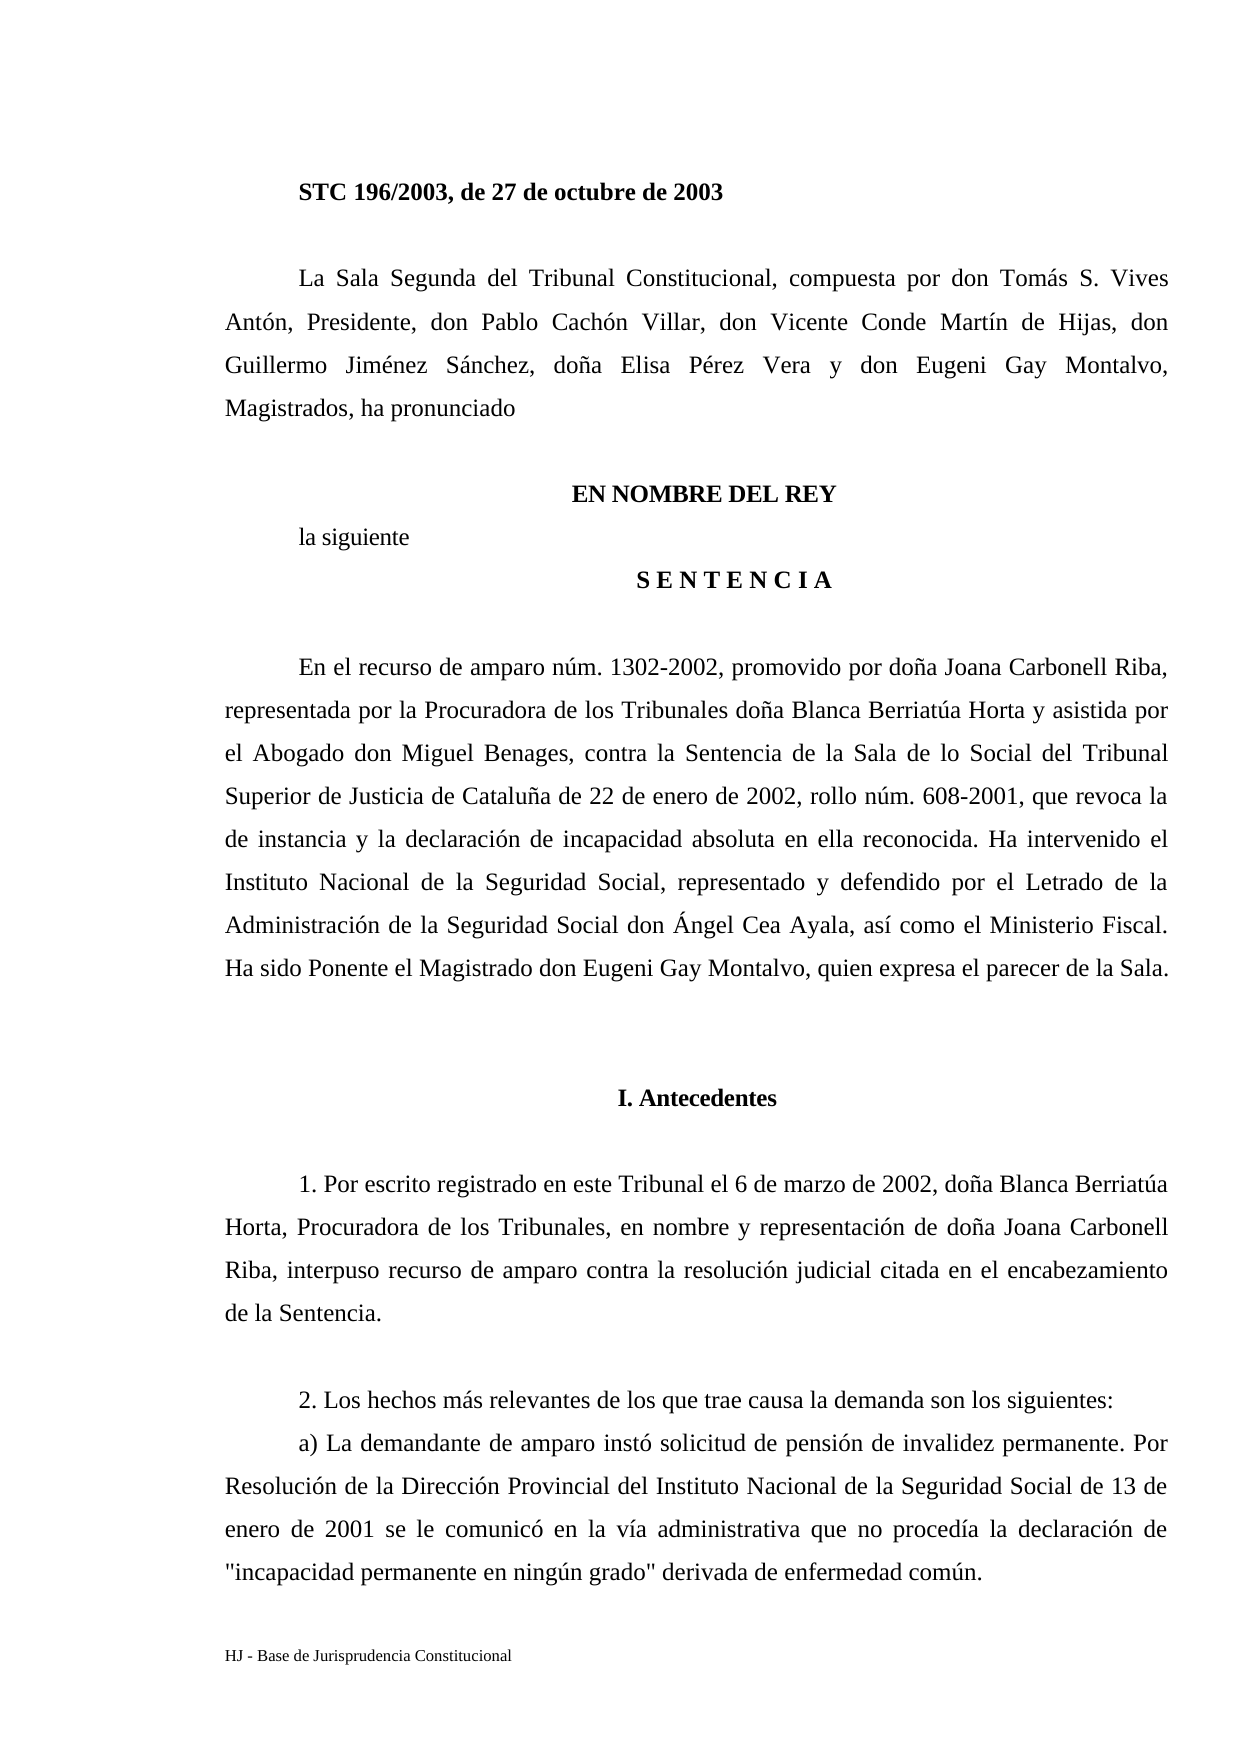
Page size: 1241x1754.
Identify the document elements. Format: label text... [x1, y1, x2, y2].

text a) La demandante de amparo instó solicitud de pensión de invalidez permanente. Por Resolución de la Dirección Provincial del Instituto Nacional de la Seguridad Social de 13 de enero de 2001 se le comunicó en la vía administrativa que no procedía la declaración de "incapacidad permanente en ningún grado" derivada de enfermedad común. [224, 1428, 1169, 1586]
text la siguiente [224, 522, 1110, 551]
text EN NOMBRE DEL REY [224, 479, 1110, 508]
text La Sala Segunda del Tribunal Constitucional, compuesta por don Tomás S. Vives Antón, Presidente, don Pablo Cachón Villar, don Vicente Conde Martín de Hijas, don Guillermo Jiménez Sánchez, doña Elisa Pérez Vera y don Eugeni Gay Montalvo, Magistrados, ha pronunciado [224, 263, 1169, 422]
text 1. Por escrito registrado en este Tribunal el 6 de marzo de 2002, doña Blanca Berriatúa Horta, Procuradora de los Tribunales, en nombre y representación de doña Joana Carbonell Riba, interpuso recurso de amparo contra la resolución judicial citada en el encabezamiento de la Sentencia. [224, 1169, 1169, 1327]
text S E N T E N C I A [224, 565, 1169, 594]
text STC 196/2003, de 27 de octubre de 2003 [224, 177, 1169, 206]
text 2. Los hechos más relevantes de los que trae causa la demanda son los siguientes: [224, 1385, 1169, 1413]
text En el recurso de amparo núm. 1302-2002, promovido por doña Joana Carbonell Riba, representada por la Procuradora de los Tribunales doña Blanca Berriatúa Horta y asistida por el Abogado don Miguel Benages, contra la Sentencia de la Sala de lo Social del Tribunal Superior de Justicia de Cataluña de 22 de enero de 2002, rollo núm. 608-2001, que revoca la de instancia y la declaración de incapacidad absoluta en ella reconocida. Ha intervenido el Instituto Nacional de la Seguridad Social, representado y defendido por el Letrado de la Administración de la Seguridad Social don Ángel Cea Ayala, así como el Ministerio Fiscal. Ha sido Ponente el Magistrado don Eugeni Gay Montalvo, quien expresa el parecer de la Sala. [224, 652, 1169, 982]
text I. Antecedentes [224, 1083, 1169, 1112]
